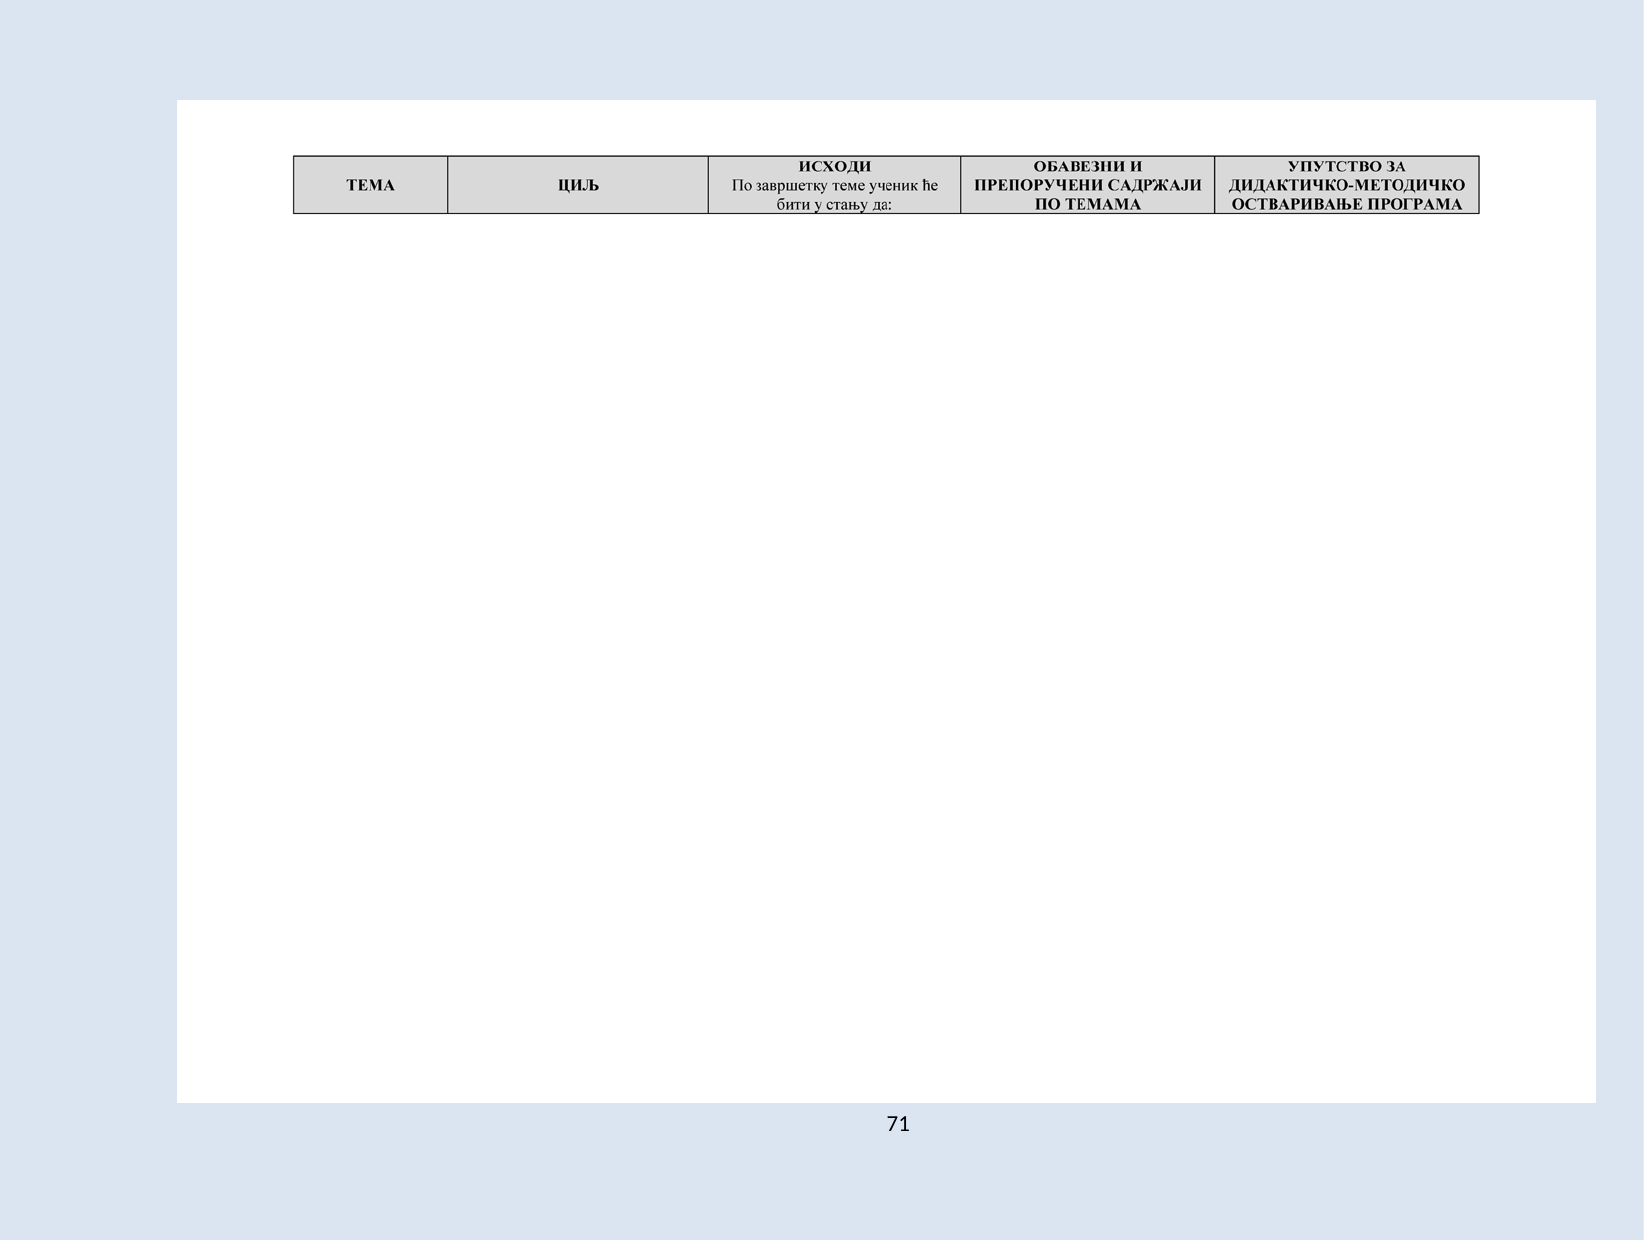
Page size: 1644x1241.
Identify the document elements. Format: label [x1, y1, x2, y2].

picture [177, 100, 1596, 1103]
